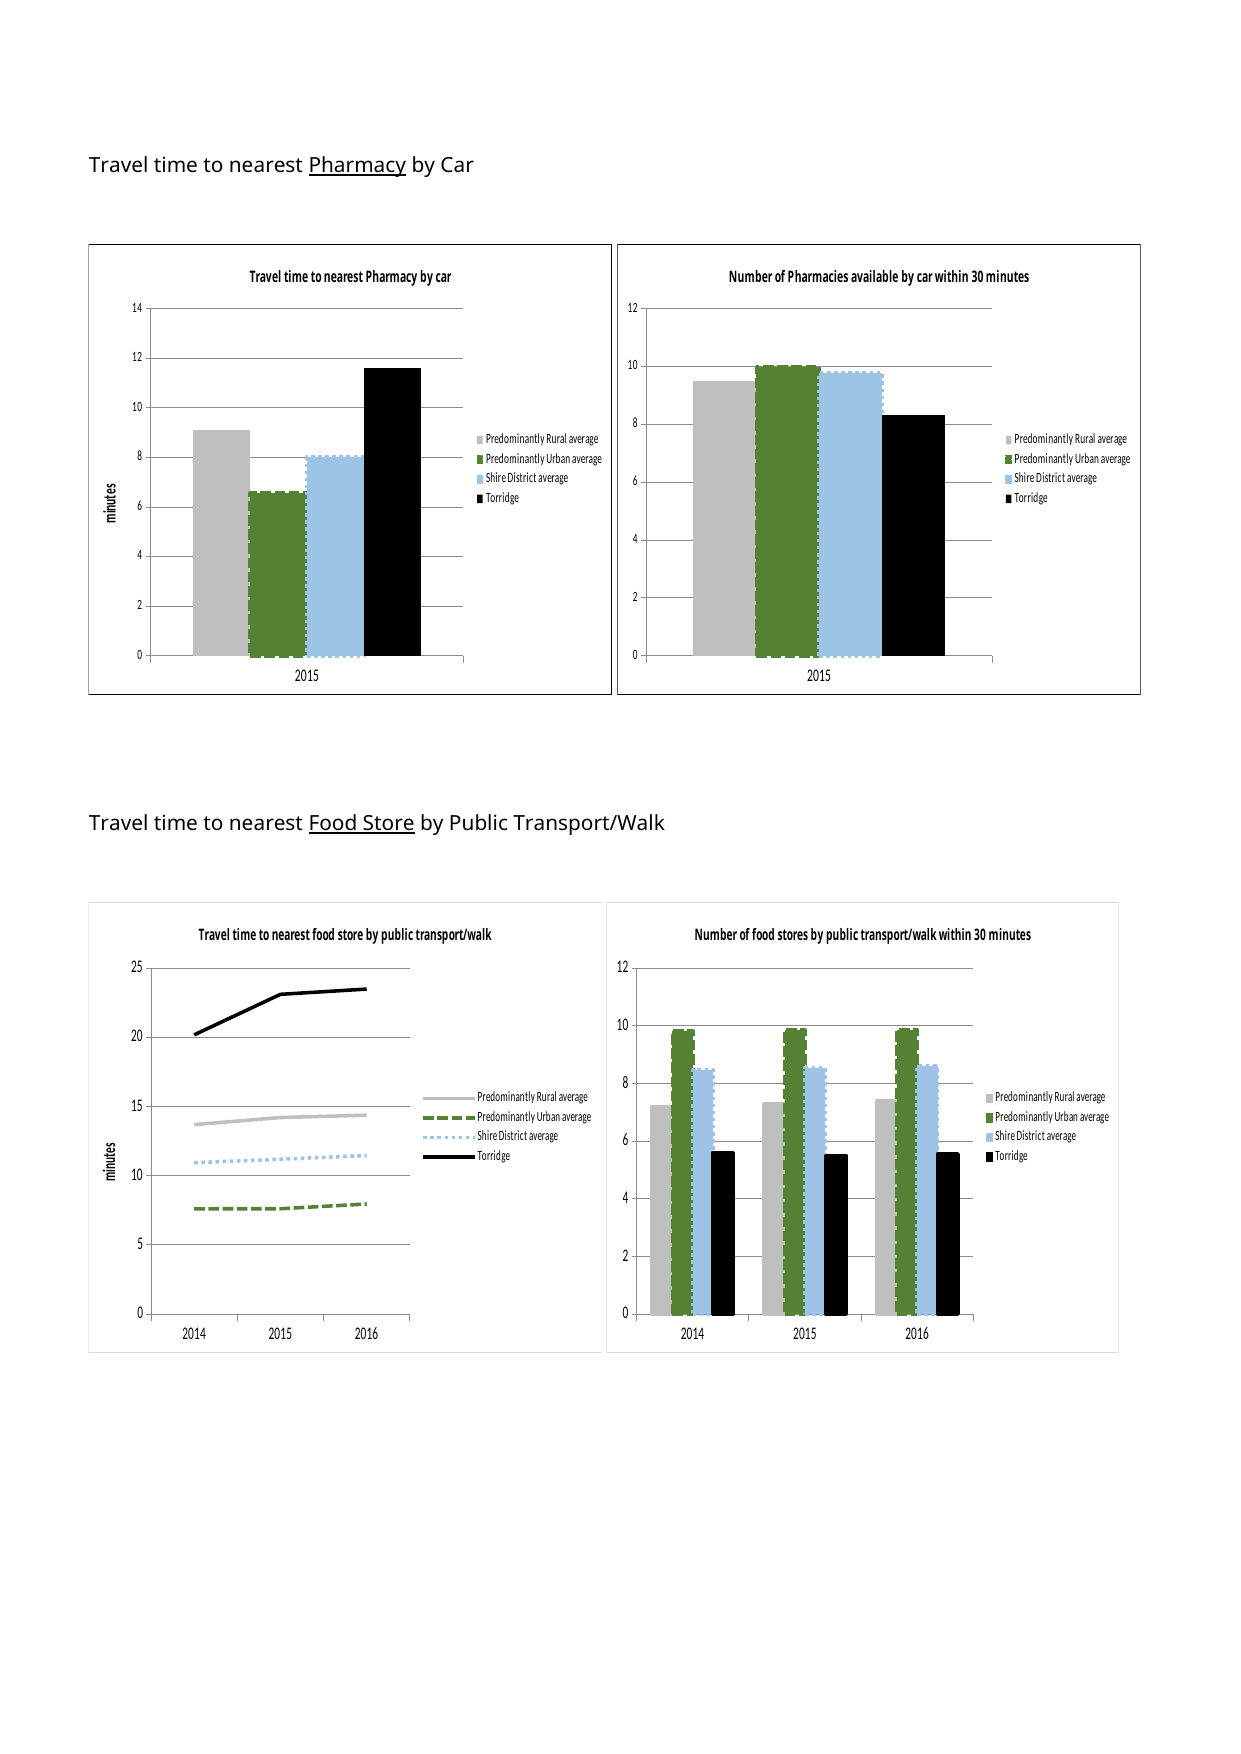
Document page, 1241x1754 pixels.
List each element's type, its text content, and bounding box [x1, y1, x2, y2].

text Travel time to nearest Pharmacy by Car [89, 150, 1152, 178]
text Travel time to nearest Food Store by Public Transport/Walk [89, 808, 1152, 836]
